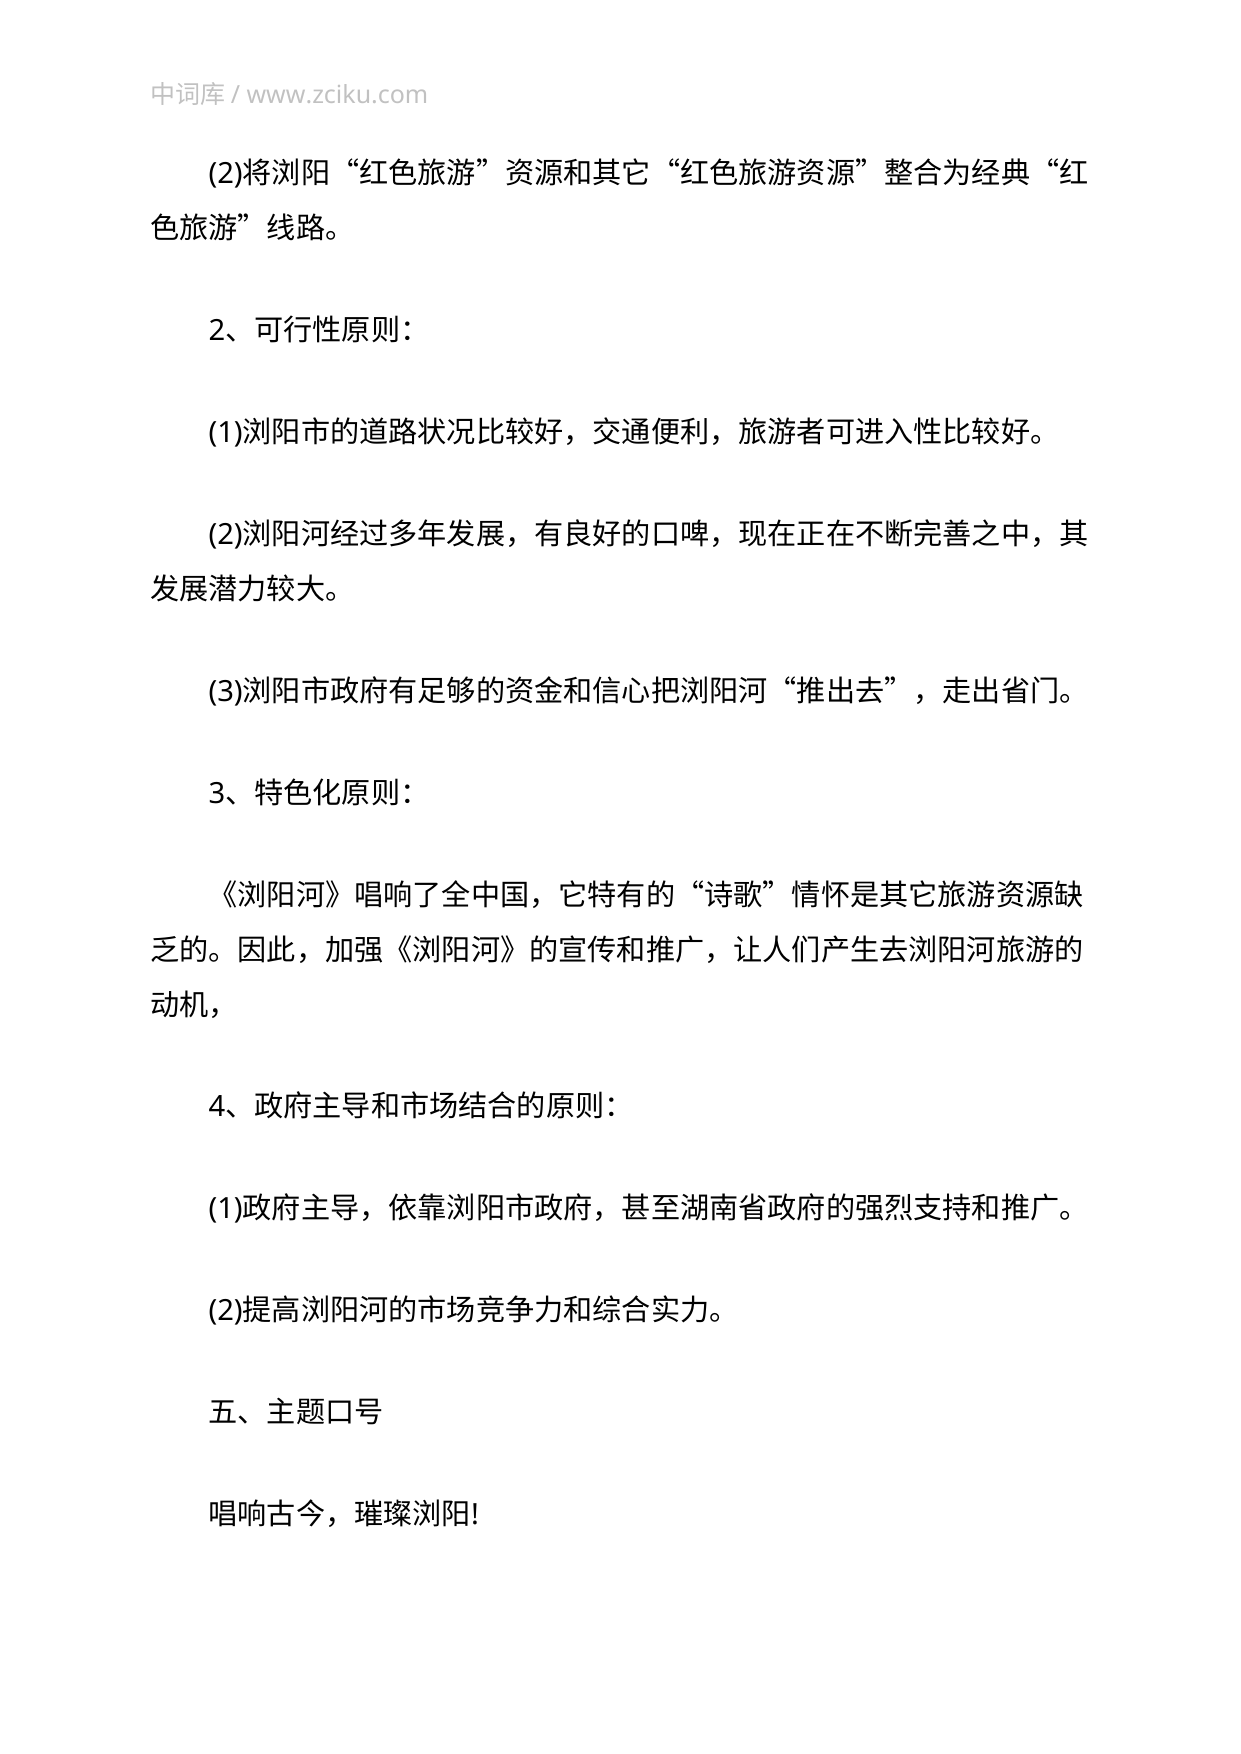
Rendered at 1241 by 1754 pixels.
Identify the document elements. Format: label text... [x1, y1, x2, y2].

text (1)政府主导，依靠浏阳市政府，甚至湖南省政府的强烈支持和推广。 [150, 1185, 1090, 1227]
text 3、特色化原则： [150, 769, 1090, 812]
text (3)浏阳市政府有足够的资金和信心把浏阳河“推出去”，走出省门。 [150, 667, 1090, 710]
text 4、政府主导和市场结合的原则： [150, 1083, 1090, 1125]
text (2)将浏阳“红色旅游”资源和其它“红色旅游资源”整合为经典“红色旅游”线路。 [150, 150, 1090, 247]
text 五、主题口号 [150, 1389, 1090, 1431]
text (1)浏阳市的道路状况比较好，交通便利，旅游者可进入性比较好。 [150, 409, 1090, 451]
text 2、可行性原则： [150, 307, 1090, 349]
text 唱响古今，璀璨浏阳! [150, 1491, 1090, 1533]
text (2)浏阳河经过多年发展，有良好的口啤，现在正在不断完善之中，其发展潜力较大。 [150, 511, 1090, 608]
text 《浏阳河》唱响了全中国，它特有的“诗歌”情怀是其它旅游资源缺乏的。因此，加强《浏阳河》的宣传和推广，让人们产生去浏阳河旅游的动机， [150, 871, 1090, 1023]
text (2)提高浏阳河的市场竞争力和综合实力。 [150, 1287, 1090, 1329]
